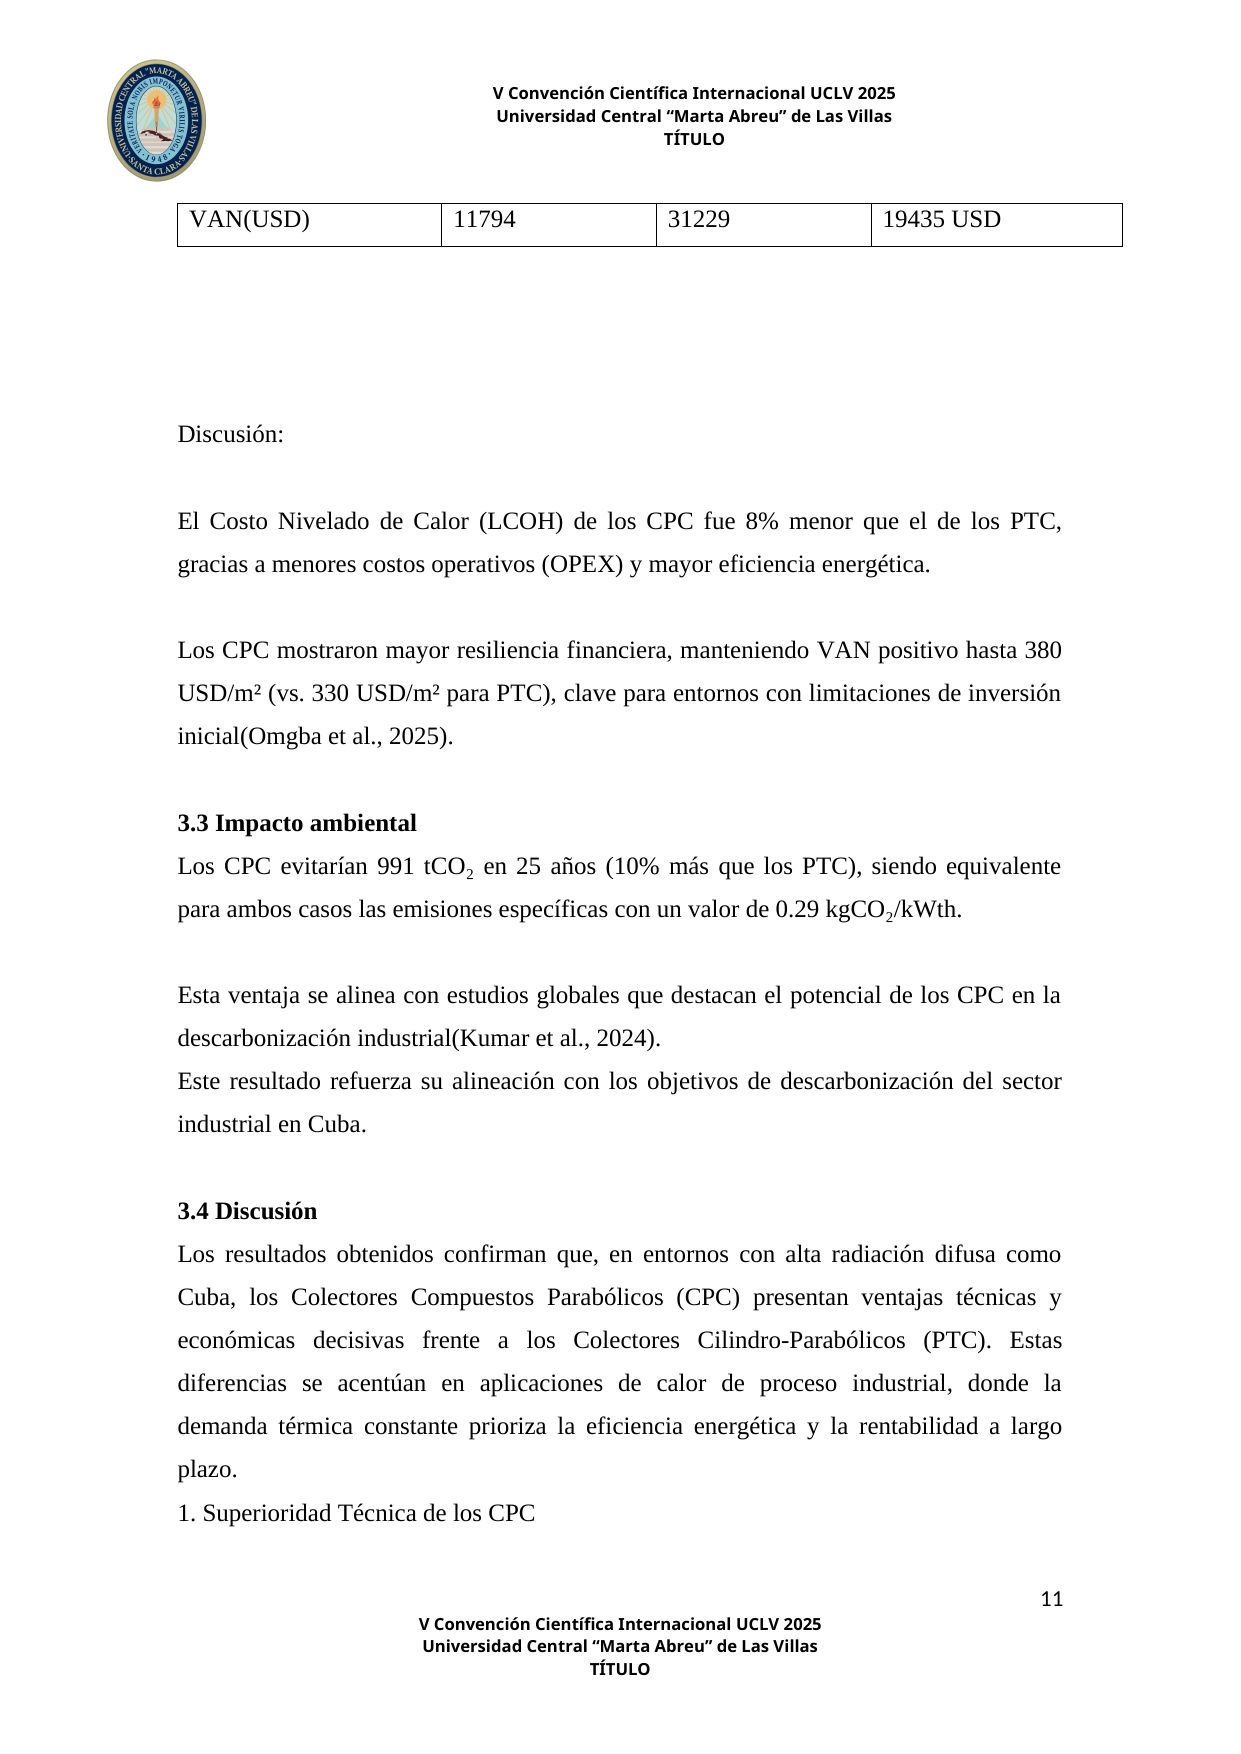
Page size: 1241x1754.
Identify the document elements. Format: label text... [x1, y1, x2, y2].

text 3.4 Discusión [177, 1196, 1063, 1224]
text El Costo Nivelado de Calor (LCOH) de los CPC fue 8% menor que el de los PTC, gracias a menores costos operativos (OPEX) y mayor eficiencia energética. [177, 506, 1063, 578]
text 1. Superioridad Técnica de los CPC [177, 1498, 1063, 1526]
picture [106, 59, 207, 183]
text Esta ventaja se alinea con estudios globales que destacan el potencial de los CPC en la descarbonización industrial(Kumar et al., 2024). [177, 980, 1063, 1052]
text Los CPC evitarían 991 tCO₂ en 25 años (10% más que los PTC), siendo equivalente para ambos casos las emisiones específicas con un valor de 0.29 kgCO₂/kWth. [177, 851, 1063, 923]
text Discusión: [177, 419, 1063, 448]
text Los CPC mostraron mayor resiliencia financiera, manteniendo VAN positivo hasta 380 USD/m² (vs. 330 USD/m² para PTC), clave para entornos con limitaciones de inversión inicial(Omgba et al., 2025). [177, 635, 1063, 750]
table_cell 19435 USD [872, 204, 1122, 246]
text Este resultado refuerza su alineación con los objetivos de descarbonización del sector industrial en Cuba. [177, 1066, 1063, 1138]
table_cell 31229 [657, 204, 871, 246]
text 3.3 Impacto ambiental [177, 808, 1063, 836]
table_cell VAN(USD) [178, 204, 441, 246]
text Los resultados obtenidos confirman que, en entornos con alta radiación difusa como Cuba, los Colectores Compuestos Parabólicos (CPC) presentan ventajas técnicas y económicas decisivas frente a los Colectores Cilindro-Parabólicos (PTC). Estas diferencias se acentúan en aplicaciones de calor de proceso industrial, donde la demanda térmica constante prioriza la eficiencia energética y la rentabilidad a largo plazo. [177, 1239, 1063, 1483]
table_cell 11794 [442, 204, 656, 246]
